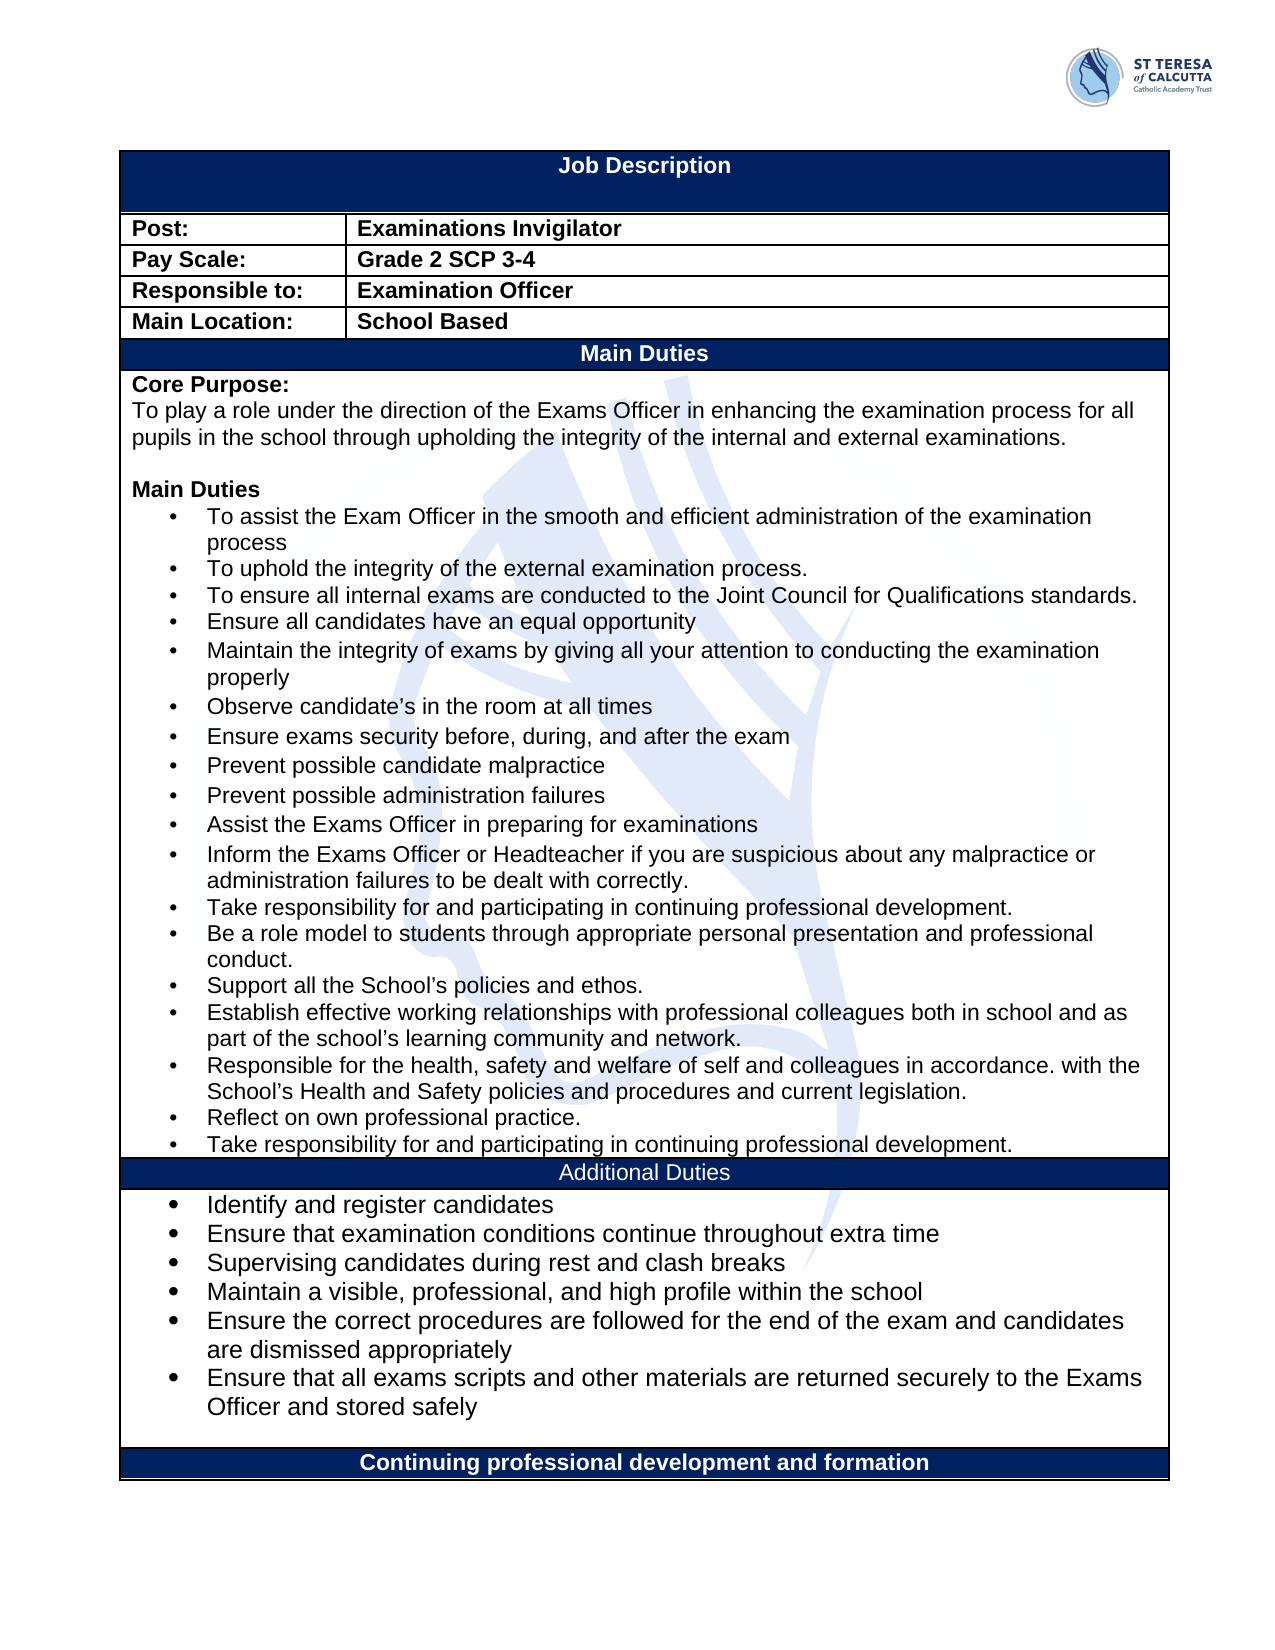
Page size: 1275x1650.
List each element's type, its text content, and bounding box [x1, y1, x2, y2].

table_cell Continuing professional development and formation [121, 1449, 1168, 1478]
table_cell Additional Duties [121, 1159, 1168, 1188]
table_cell Main Location: [121, 308, 345, 337]
table_header Job Description [121, 152, 1168, 212]
table_cell Identify and register candidates Ensure that examination conditions continue throughout extra time Supervising candidates during rest and clash breaks Maintain a visible, professional, and high profile within the school Ensure the correct procedures are followed for the end of the exam and candidates are dismissed appropriately Ensure that all exams scripts and other materials are returned securely to the Exams Officer and stored safely [121, 1190, 1168, 1447]
table_cell Post: [121, 215, 345, 244]
table_cell Grade 2 SCP 3-4 [347, 246, 1168, 275]
table_cell Pay Scale: [121, 246, 345, 275]
table_cell School Based [347, 308, 1168, 337]
table_cell Core Purpose: To play a role under the direction of the Exams Officer in enhancing the examination process for all pupils in the school through upholding the integrity of the internal and external examinations. Main Duties To assist the Exam Officer in the smooth and efficient administration of the examination process To uphold the integrity of the external examination process. To ensure all internal exams are conducted to the Joint Council for Qualifications standards. Ensure all candidates have an equal opportunity Maintain the integrity of exams by giving all your attention to conducting the examination properly Observe candidate’s in the room at all times Ensure exams security before, during, and after the exam Prevent possible candidate malpractice Prevent possible administration failures Assist the Exams Officer in preparing for examinations Inform the Exams Officer or Headteacher if you are suspicious about any malpractice or administration failures to be dealt with correctly. Take responsibility for and participating in continuing professional development. Be a role model to students through appropriate personal presentation and professional conduct. Support all the School’s policies and ethos. Establish effective working relationships with professional colleagues both in school and as part of the school’s learning community and network. Responsible for the health, safety and welfare of self and colleagues in accordance. with the School’s Health and Safety policies and procedures and current legislation. Reflect on own professional practice. Take responsibility for and participating in continuing professional development. [121, 371, 1168, 1157]
table_cell Examinations Invigilator [347, 215, 1168, 244]
table_cell Main Duties [121, 340, 1168, 369]
table_cell Responsible to: [121, 277, 345, 306]
table_cell Examination Officer [347, 277, 1168, 306]
picture [1059, 38, 1213, 112]
